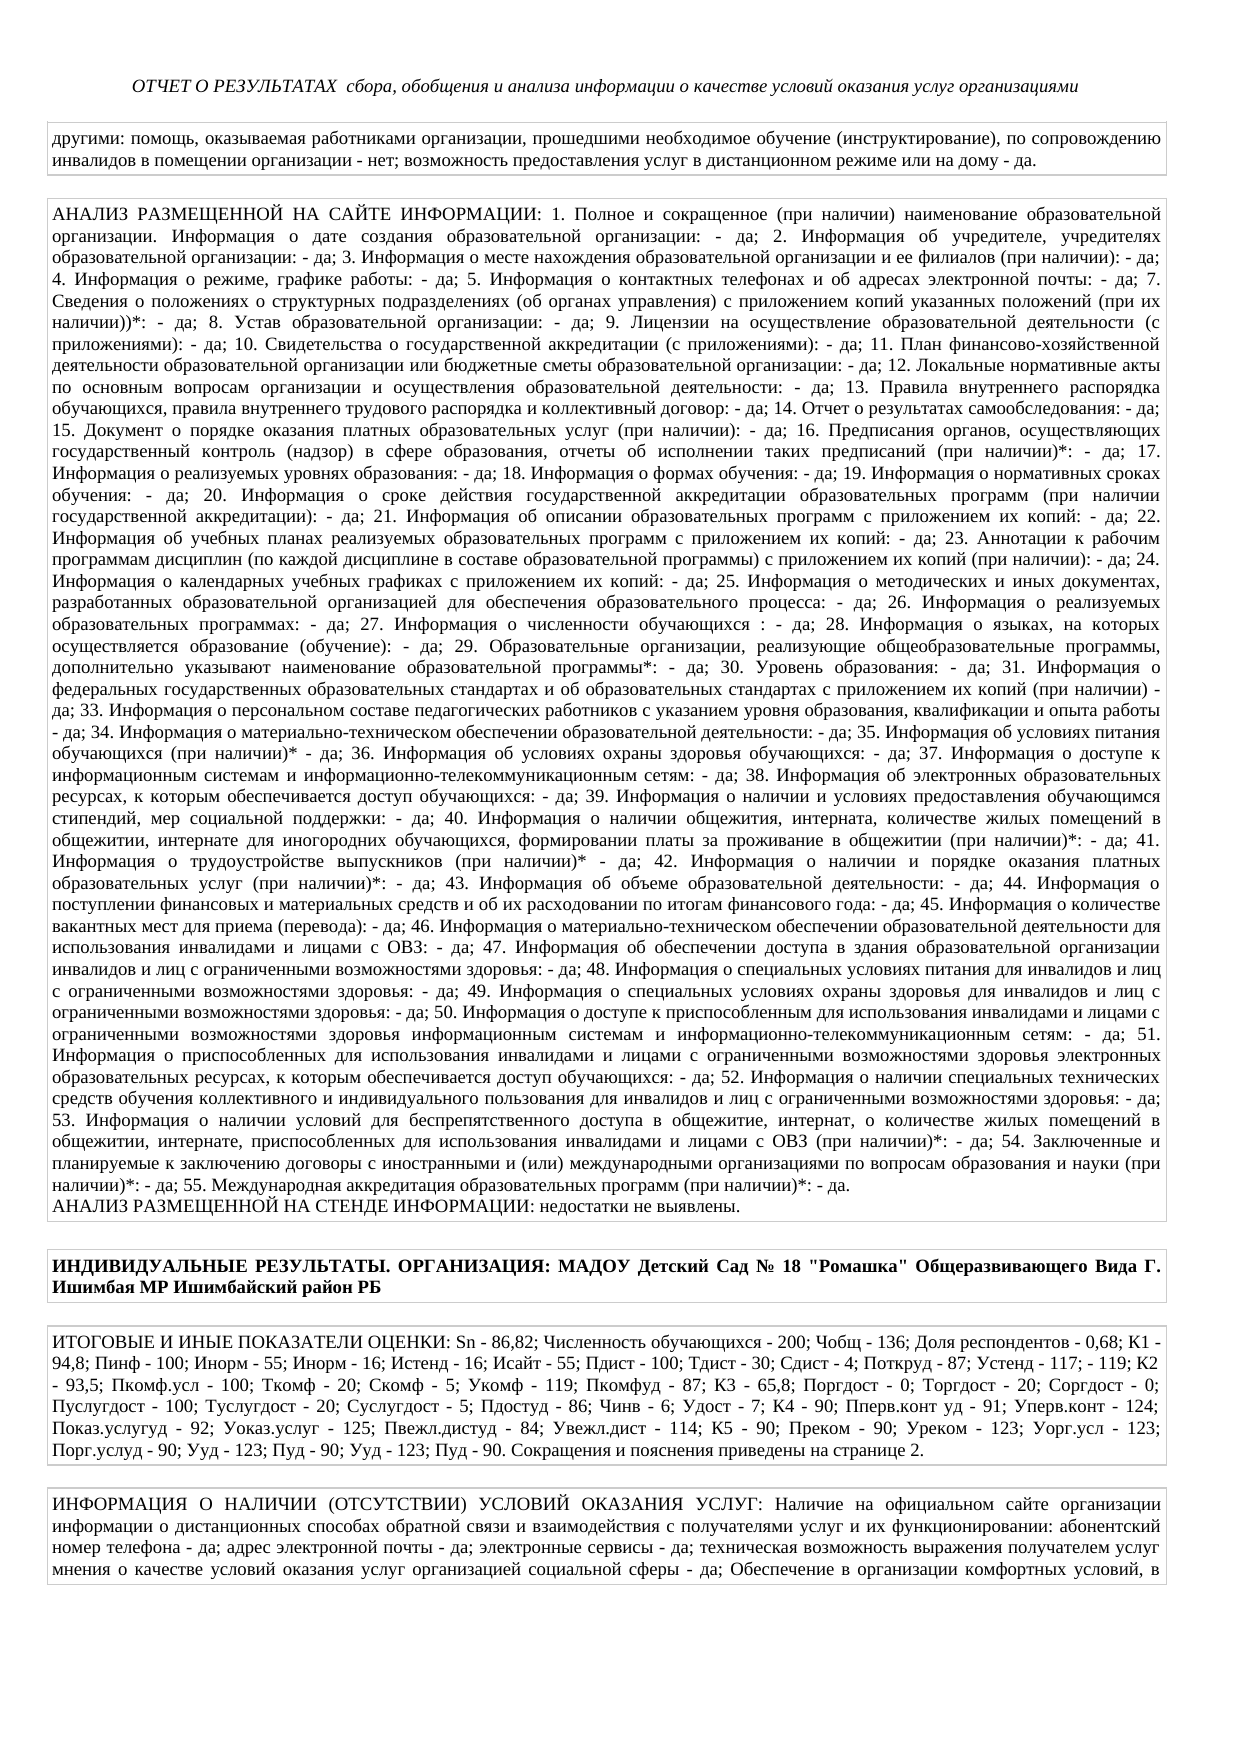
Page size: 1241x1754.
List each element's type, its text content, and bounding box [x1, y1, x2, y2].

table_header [48, 1489, 1166, 1583]
table_header ИТОГОВЫЕ И ИНЫЕ ПОКАЗАТЕЛИ ОЦЕНКИ: Sn - 86,82; Численность обучающихся - 200; Чобщ - 136; Доля респондентов - 0,68; К1 - 94,8; Пинф - 100; Инорм - 55; Инорм - 16; Истенд - 16; Исайт - 55; Пдист - 100; Тдист - 30; Сдист - 4; Поткруд - 87; Устенд - 117; - 119; К2 - 93,5; Пкомф.усл - 100; Ткомф - 20; Скомф - 5; Укомф - 119; Пкомфуд - 87; К3 - 65,8; Поргдост - 0; Торгдост - 20; Соргдост - 0; Пуслугдост - 100; Туслугдост - 20; Суслугдост - 5; Пдостуд - 86; Чинв - 6; Удост - 7; К4 - 90; Пперв.конт уд - 91; Уперв.конт - 124; Показ.услугуд - 92; Уоказ.услуг - 125; Пвежл.дистуд - 84; Увежл.дист - 114; К5 - 90; Преком - 90; Уреком - 123; Уорг.усл - 123; Порг.услуд - 90; Ууд - 123; Пуд - 90; Ууд - 123; Пуд - 90. Сокращения и пояснения приведены на странице 2. [48, 1327, 1166, 1464]
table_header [48, 123, 1166, 174]
table_header АНАЛИЗ РАЗМЕЩЕННОЙ НА САЙТЕ ИНФОРМАЦИИ: 1. Полное и сокращенное (при наличии) наименование образовательной организации. Информация о дате создания образовательной организации: - да; 2. Информация об учредителе, учредителях образовательной организации: - да; 3. Информация о месте нахождения образовательной организации и ее филиалов (при наличии): - да; 4. Информация о режиме, графике работы: - да; 5. Информация о контактных телефонах и об адресах электронной почты: - да; 7. Сведения о положениях о структурных подразделениях (об органах управления) с приложением копий указанных положений (при их наличии))*: - да; 8. Устав образовательной организации: - да; 9. Лицензии на осуществление образовательной деятельности (с приложениями): - да; 10. Свидетельства о государственной аккредитации (с приложениями): - да; 11. План финансово-хозяйственной деятельности образовательной организации или бюджетные сметы образовательной организации: - да; 12. Локальные нормативные акты по основным вопросам организации и осуществления образовательной деятельности: - да; 13. Правила внутреннего распорядка обучающихся, правила внутреннего трудового распорядка и коллективный договор: - да; 14. Отчет о результатах самообследования: - да; 15. Документ о порядке оказания платных образовательных услуг (при наличии): - да; 16. Предписания органов, осуществляющих государственный контроль (надзор) в сфере образования, отчеты об исполнении таких предписаний (при наличии)*: - да; 17. Информация о реализуемых уровнях образования: - да; 18. Информация о формах обучения: - да; 19. Информация о нормативных сроках обучения: - да; 20. Информация о сроке действия государственной аккредитации образовательных программ (при наличии государственной аккредитации): - да; 21. Информация об описании образовательных программ с приложением их копий: - да; 22. Информация об учебных планах реализуемых образовательных программ с приложением их копий: - да; 23. Аннотации к рабочим программам дисциплин (по каждой дисциплине в составе образовательной программы) с приложением их копий (при наличии): - да; 24. Информация о календарных учебных графиках с приложением их копий: - да; 25. Информация о методических и иных документах, разработанных образовательной организацией для обеспечения образовательного процесса: - да; 26. Информация о реализуемых образовательных программах: - да; 27. Информация о численности обучающихся : - да; 28. Информация о языках, на которых осуществляется образование (обучение): - да; 29. Образовательные организации, реализующие общеобразовательные программы, дополнительно указывают наименование образовательной программы*: - да; 30. Уровень образования: - да; 31. Информация о федеральных государственных образовательных стандартах и об образовательных стандартах с приложением их копий (при наличии) - да; 33. Информация о персональном составе педагогических работников с указанием уровня образования, квалификации и опыта работы - да; 34. Информация о материально-техническом обеспечении образовательной деятельности: - да; 35. Информация об условиях питания обучающихся (при наличии)* - да; 36. Информация об условиях охраны здоровья обучающихся: - да; 37. Информация о доступе к информационным системам и информационно-телекоммуникационным сетям: - да; 38. Информация об электронных образовательных ресурсах, к которым обеспечивается доступ обучающихся: - да; 39. Информация о наличии и условиях предоставления обучающимся стипендий, мер социальной поддержки: - да; 40. Информация о наличии общежития, интерната, количестве жилых помещений в общежитии, интернате для иногородних обучающихся, формировании платы за проживание в общежитии (при наличии)*: - да; 41. Информация о трудоустройстве выпускников (при наличии)* - да; 42. Информация о наличии и порядке оказания платных образовательных услуг (при наличии)*: - да; 43. Информация об объеме образовательной деятельности: - да; 44. Информация о поступлении финансовых и материальных средств и об их расходовании по итогам финансового года: - да; 45. Информация о количестве вакантных мест для приема (перевода): - да; 46. Информация о материально-техническом обеспечении образовательной деятельности для использования инвалидами и лицами с ОВЗ: - да; 47. Информация об обеспечении доступа в здания образовательной организации инвалидов и лиц с ограниченными возможностями здоровья: - да; 48. Информация о специальных условиях питания для инвалидов и лиц с ограниченными возможностями здоровья: - да; 49. Информация о специальных условиях охраны здоровья для инвалидов и лиц с ограниченными возможностями здоровья: - да; 50. Информация о доступе к приспособленным для использования инвалидами и лицами с ограниченными возможностями здоровья информационным системам и информационно-телекоммуникационным сетям: - да; 51. Информация о приспособленных для использования инвалидами и лицами с ограниченными возможностями здоровья электронных образовательных ресурсах, к которым обеспечивается доступ обучающихся: - да; 52. Информация о наличии специальных технических средств обучения коллективного и индивидуального пользования для инвалидов и лиц с ограниченными возможностями здоровья: - да; 53. Информация о наличии условий для беспрепятственного доступа в общежитие, интернат, о количестве жилых помещений в общежитии, интернате, приспособленных для использования инвалидами и лицами с ОВЗ (при наличии)*: - да; 54. Заключенные и планируемые к заключению договоры с иностранными и (или) международными организациями по вопросам образования и науки (при наличии)*: - да; 55. Международная аккредитация образовательных программ (при наличии)*: - да. АНАЛИЗ РАЗМЕЩЕННОЙ НА СТЕНДЕ ИНФОРМАЦИИ: недостатки не выявлены. [48, 199, 1166, 1221]
table_header ИНДИВИДУАЛЬНЫЕ РЕЗУЛЬТАТЫ. ОРГАНИЗАЦИЯ: МАДОУ Детский Сад № 18 "Ромашка" Общеразвивающего Вида Г. Ишимбая МР Ишимбайский район РБ [48, 1250, 1166, 1302]
